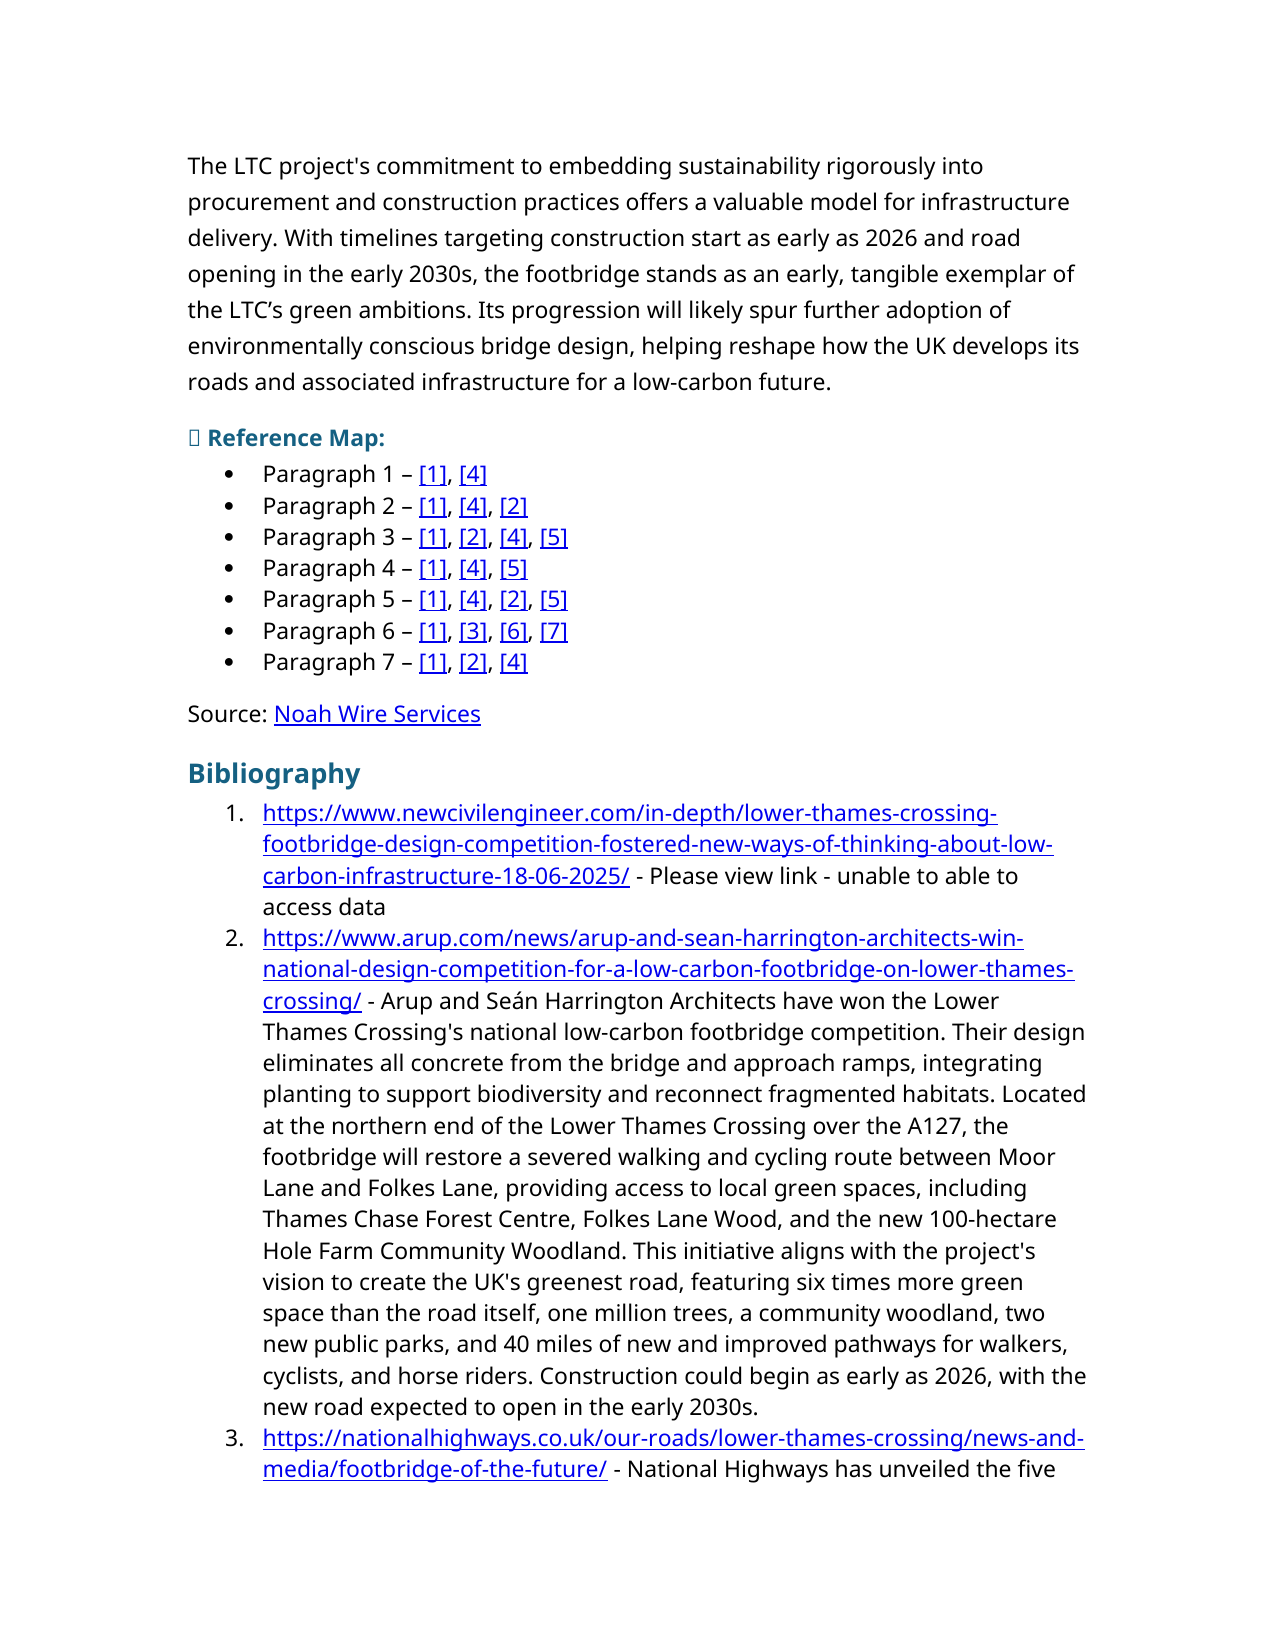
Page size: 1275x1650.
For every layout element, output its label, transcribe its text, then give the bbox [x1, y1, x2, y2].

text The LTC project's commitment to embedding sustainability rigorously into procurement and construction practices offers a valuable model for infrastructure delivery. With timelines targeting construction start as early as 2026 and road opening in the early 2030s, the footbridge stands as an early, tangible exemplar of the LTC’s green ambitions. Its progression will likely spur further adoption of environmentally conscious bridge design, helping reshape how the UK develops its roads and associated infrastructure for a low-carbon future. [187, 150, 1087, 397]
list Paragraph 2 – [1], [4], [2] [225, 489, 1087, 521]
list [225, 1422, 1087, 1484]
list Paragraph 3 – [1], [2], [4], [5] [225, 521, 1087, 552]
list Paragraph 4 – [1], [4], [5] [225, 552, 1087, 583]
list https://www.newcivilengineer.com/in-depth/lower-thames-crossing-footbridge-design-competition-fostered-new-ways-of-thinking-about-low-carbon-infrastructure-18-06-2025/ - Please view link - unable to able to access data [225, 797, 1087, 922]
text Source: Noah Wire Services [187, 698, 1087, 729]
list Paragraph 1 – [1], [4] [225, 458, 1087, 489]
list Paragraph 5 – [1], [4], [2], [5] [225, 583, 1087, 614]
list https://www.arup.com/news/arup-and-sean-harrington-architects-win-national-design-competition-for-a-low-carbon-footbridge-on-lower-thames-crossing/ - Arup and Seán Harrington Architects have won the Lower Thames Crossing's national low-carbon footbridge competition. Their design eliminates all concrete from the bridge and approach ramps, integrating planting to support biodiversity and reconnect fragmented habitats. Located at the northern end of the Lower Thames Crossing over the A127, the footbridge will restore a severed walking and cycling route between Moor Lane and Folkes Lane, providing access to local green spaces, including Thames Chase Forest Centre, Folkes Lane Wood, and the new 100-hectare Hole Farm Community Woodland. This initiative aligns with the project's vision to create the UK's greenest road, featuring six times more green space than the road itself, one million trees, a community woodland, two new public parks, and 40 miles of new and improved pathways for walkers, cyclists, and horse riders. Construction could begin as early as 2026, with the new road expected to open in the early 2030s. [225, 922, 1087, 1422]
list Paragraph 6 – [1], [3], [6], [7] [225, 614, 1087, 646]
subtitle Bibliography [187, 755, 1087, 792]
subtitle 📌 Reference Map: [187, 422, 1087, 454]
list Paragraph 7 – [1], [2], [4] [225, 646, 1087, 677]
